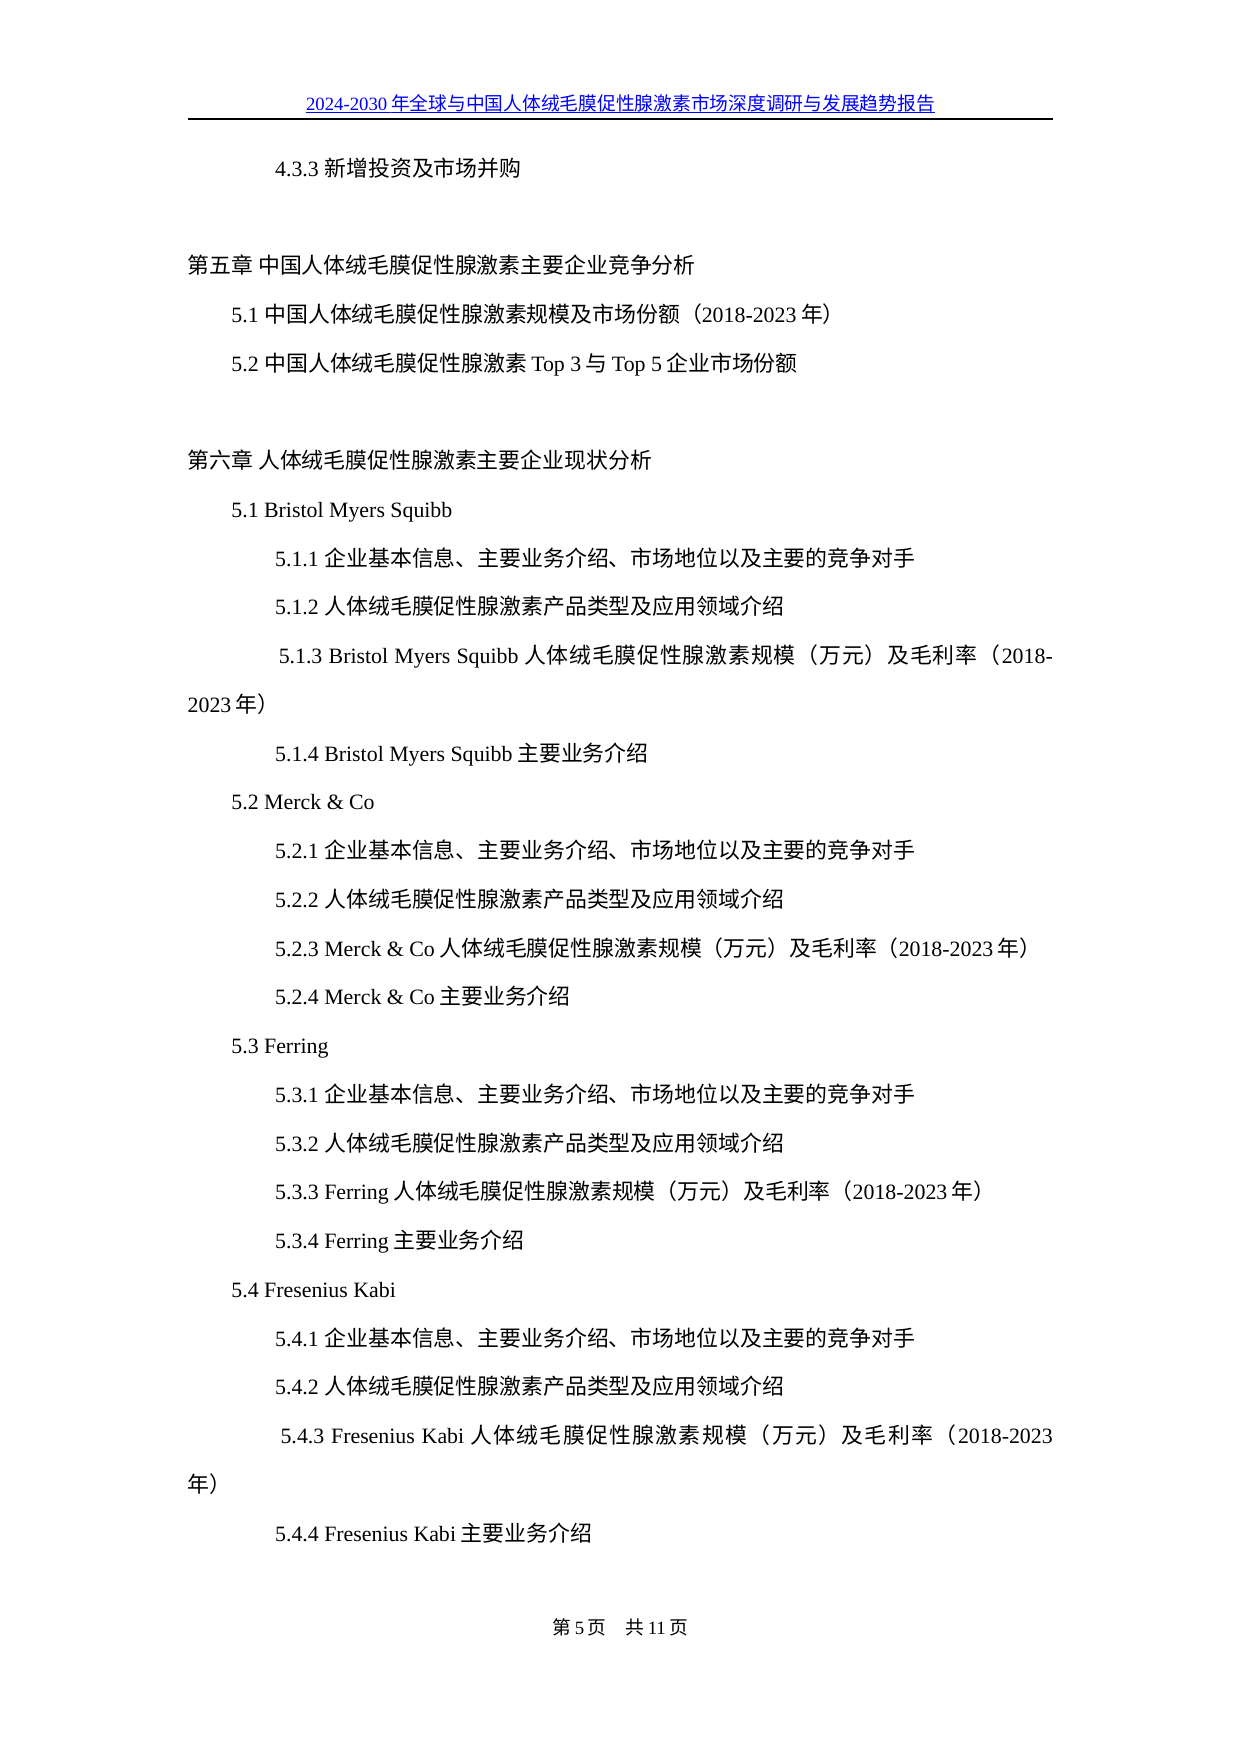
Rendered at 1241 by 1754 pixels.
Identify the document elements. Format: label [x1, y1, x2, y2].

text [187, 150, 1053, 1548]
